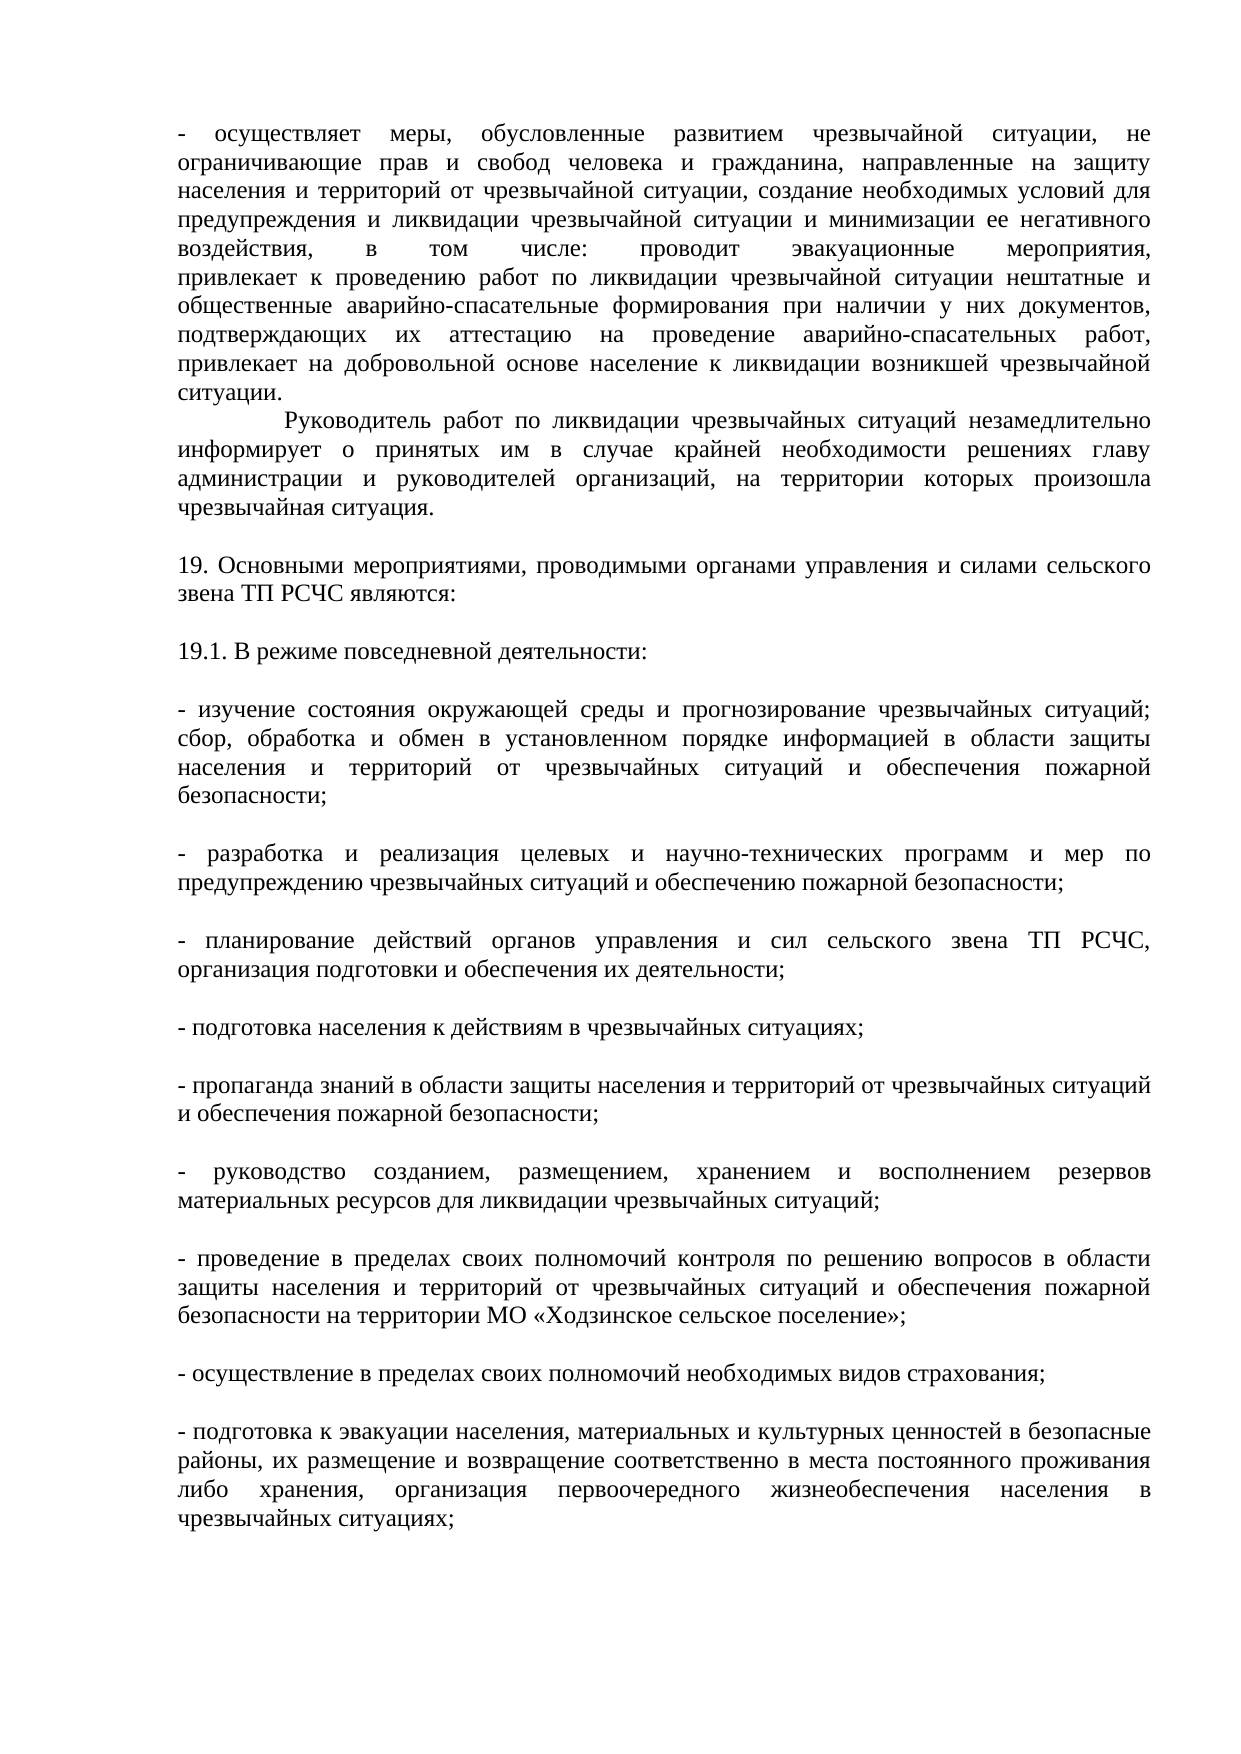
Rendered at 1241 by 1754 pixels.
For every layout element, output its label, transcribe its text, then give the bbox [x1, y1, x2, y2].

text 19. Основными мероприятиями, проводимыми органами управления и силами сельского звена ТП РСЧС являются: [177, 550, 1152, 607]
text - планирование действий органов управления и сил сельского звена ТП РСЧС, организация подготовки и обеспечения их деятельности; [177, 925, 1152, 983]
text - разработка и реализация целевых и научно-технических программ и мер по предупреждению чрезвычайных ситуаций и обеспечению пожарной безопасности; [177, 838, 1152, 896]
text - пропаганда знаний в области защиты населения и территорий от чрезвычайных ситуаций и обеспечения пожарной безопасности; [177, 1070, 1152, 1127]
text - осуществление в пределах своих полномочий необходимых видов страхования; [177, 1358, 1152, 1387]
text - подготовка к эвакуации населения, материальных и культурных ценностей в безопасные районы, их размещение и возвращение соответственно в места постоянного проживания либо хранения, организация первоочередного жизнеобеспечения населения в чрезвычайных ситуациях; [177, 1416, 1152, 1531]
text - подготовка населения к действиям в чрезвычайных ситуациях; [177, 1012, 1152, 1041]
text 19.1. В режиме повседневной деятельности: [177, 636, 1152, 665]
text - изучение состояния окружающей среды и прогнозирование чрезвычайных ситуаций; сбор, обработка и обмен в установленном порядке информацией в области защиты населения и территорий от чрезвычайных ситуаций и обеспечения пожарной безопасности; [177, 694, 1152, 809]
text - проведение в пределах своих полномочий контроля по решению вопросов в области защиты населения и территорий от чрезвычайных ситуаций и обеспечения пожарной безопасности на территории МО «Ходзинское сельское поселение»; [177, 1243, 1152, 1329]
text - осуществляет меры, обусловленные развитием чрезвычайной ситуации, не ограничивающие прав и свобод человека и гражданина, направленные на защиту населения и территорий от чрезвычайной ситуации, создание необходимых условий для предупреждения и ликвидации чрезвычайной ситуации и минимизации ее негативного воздействия, в том числе: проводит эвакуационные мероприятия, привлекает к проведению работ по ликвидации чрезвычайной ситуации нештатные и общественные аварийно-спасательные формирования при наличии у них документов, подтверждающих их аттестацию на проведение аварийно-спасательных работ, привлекает на добровольной основе население к ликвидации возникшей чрезвычайной ситуации. Руководитель работ по ликвидации чрезвычайных ситуаций незамедлительно информирует о принятых им в случае крайней необходимости решениях главу администрации и руководителей организаций, на территории которых произошла чрезвычайная ситуация. [177, 118, 1152, 521]
text - руководство созданием, размещением, хранением и восполнением резервов материальных ресурсов для ликвидации чрезвычайных ситуаций; [177, 1156, 1152, 1214]
